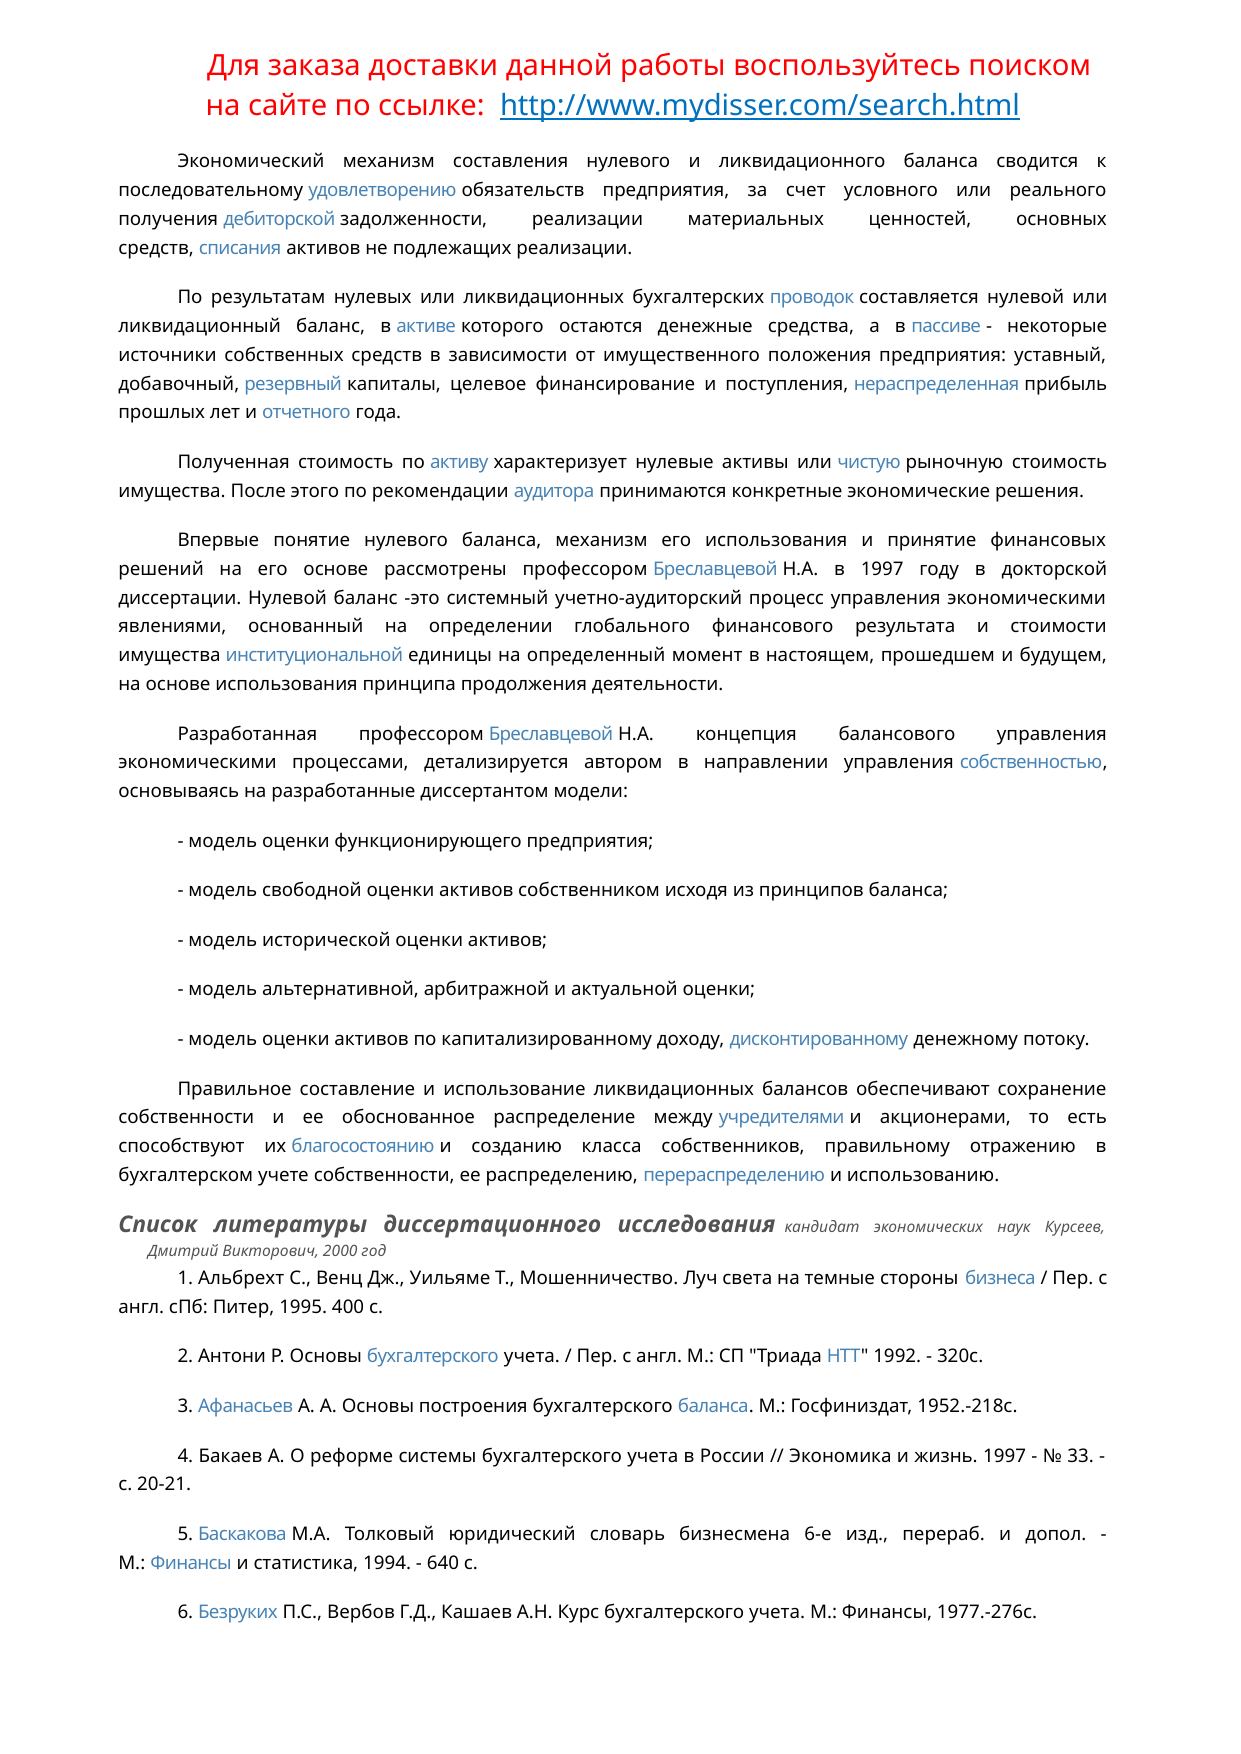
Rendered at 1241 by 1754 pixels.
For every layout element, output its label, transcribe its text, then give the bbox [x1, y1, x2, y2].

subtitle Список литературы диссертационного исследования кандидат экономических наук Курсеев, Дмитрий Викторович, 2000 год [118, 1207, 1107, 1261]
